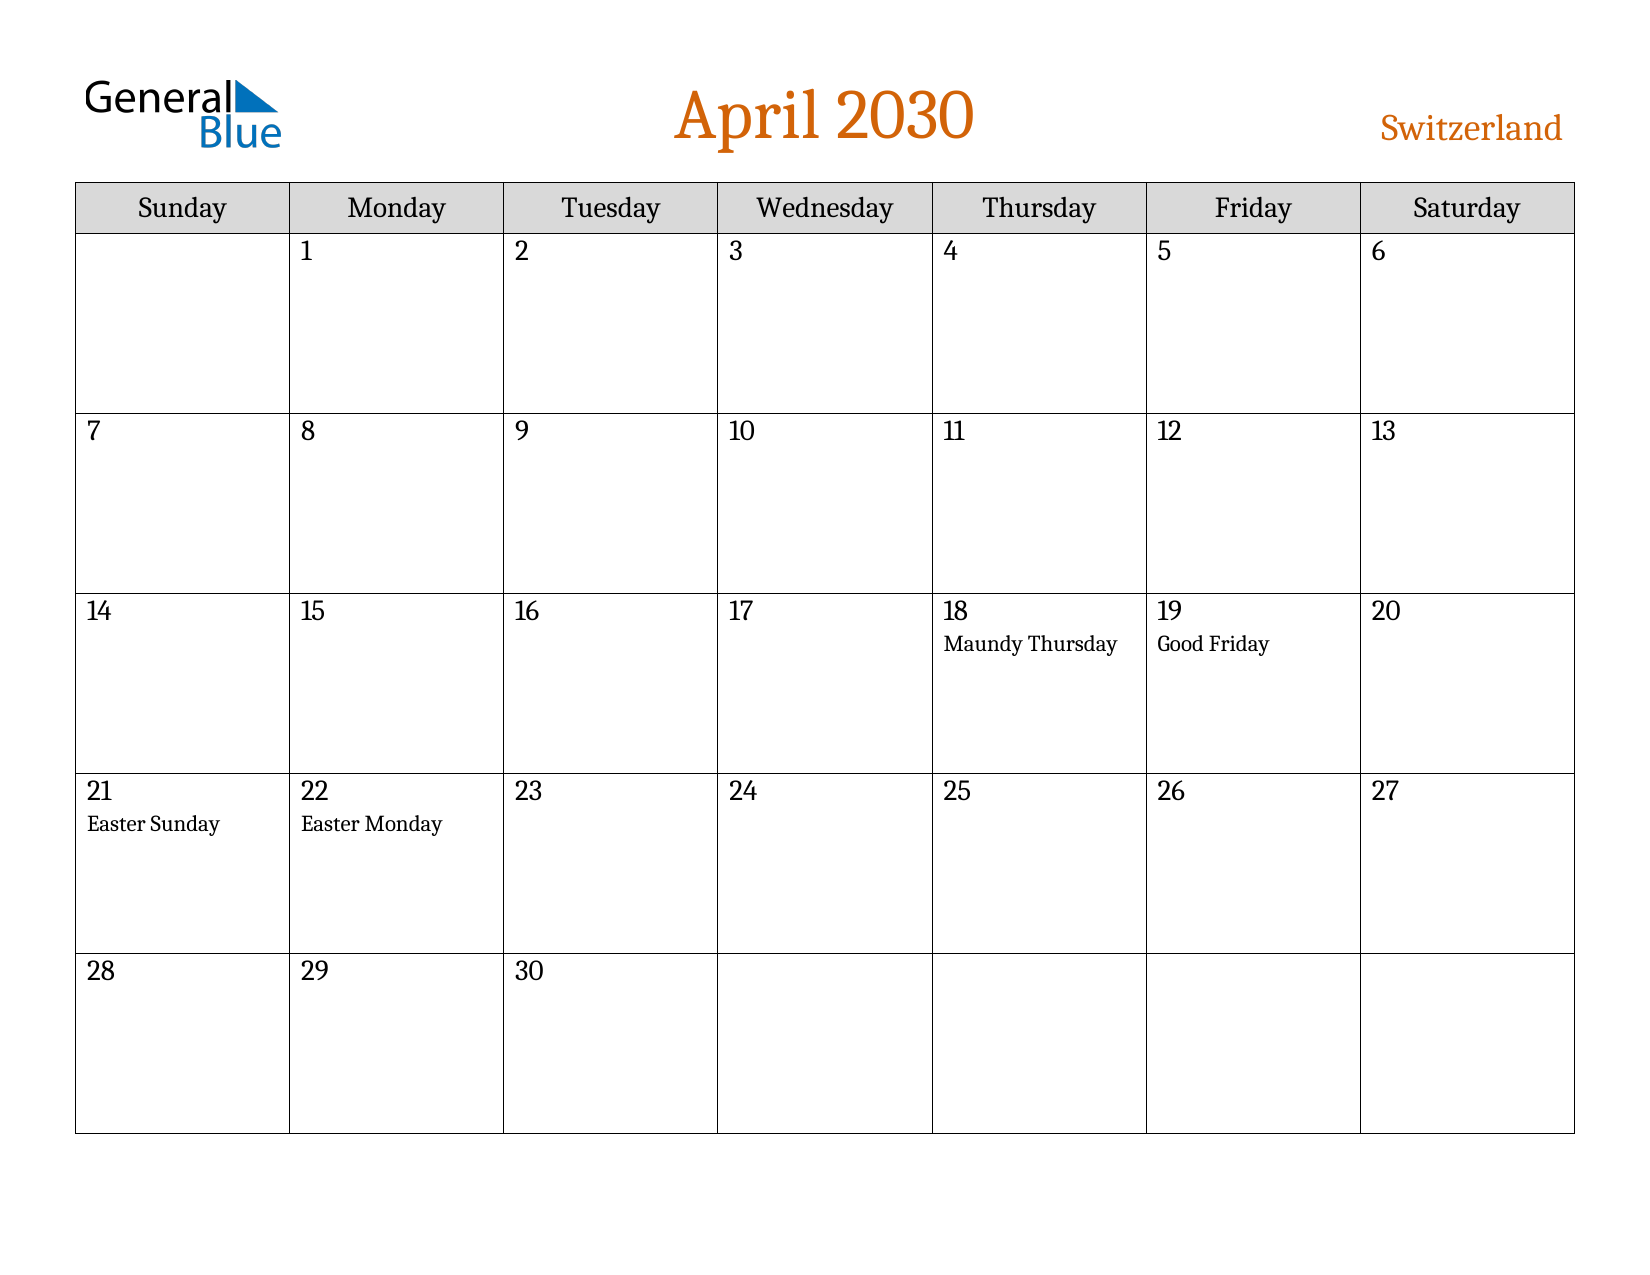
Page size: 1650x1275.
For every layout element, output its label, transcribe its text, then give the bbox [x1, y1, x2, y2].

table_cell Tuesday [504, 183, 717, 233]
table_cell [504, 630, 717, 773]
table_cell [718, 810, 932, 953]
table_cell [1361, 630, 1574, 773]
table_cell [76, 990, 289, 1133]
table_cell 1 [290, 234, 503, 270]
table_cell 18 [933, 594, 1146, 630]
table_cell [718, 270, 932, 413]
table_cell [76, 270, 289, 413]
table_cell [504, 450, 717, 593]
table_cell [504, 990, 717, 1133]
table_cell [933, 450, 1146, 593]
table_cell 21 [76, 774, 289, 810]
table_cell [1361, 810, 1574, 953]
table_cell [933, 990, 1146, 1133]
table_cell Friday [1147, 183, 1360, 233]
table_cell [76, 630, 289, 773]
table_cell [290, 630, 503, 773]
table_cell Easter Sunday [76, 810, 289, 953]
table_cell 8 [290, 414, 503, 450]
table_header Switzerland [1146, 75, 1574, 182]
table_cell [76, 450, 289, 593]
table_cell 6 [1361, 234, 1574, 270]
table_cell [718, 450, 932, 593]
table_cell 2 [504, 234, 717, 270]
table_cell Saturday [1361, 183, 1574, 233]
table_cell 14 [76, 594, 289, 630]
table_header [76, 75, 503, 182]
table_cell Sunday [76, 183, 289, 233]
table_cell [1147, 990, 1360, 1133]
table_cell [504, 270, 717, 413]
table_cell [933, 954, 1146, 990]
table_cell 16 [504, 594, 717, 630]
table_cell 29 [290, 954, 503, 990]
table_cell [1361, 954, 1574, 990]
table_cell Monday [290, 183, 503, 233]
table_cell [933, 270, 1146, 413]
table_cell 17 [718, 594, 932, 630]
table_cell [290, 450, 503, 593]
table_cell 28 [76, 954, 289, 990]
table_cell [718, 990, 932, 1133]
table_cell 7 [76, 414, 289, 450]
table_cell [1147, 810, 1360, 953]
table_cell Wednesday [718, 183, 932, 233]
table_cell 25 [933, 774, 1146, 810]
table_cell 10 [718, 414, 932, 450]
table_cell 24 [718, 774, 932, 810]
table_cell Good Friday [1147, 630, 1360, 773]
table_header April 2030 [504, 75, 1146, 182]
table_cell 23 [504, 774, 717, 810]
table_cell [1361, 270, 1574, 413]
table_cell 12 [1147, 414, 1360, 450]
table_cell 26 [1147, 774, 1360, 810]
table_cell 15 [290, 594, 503, 630]
table_cell 4 [933, 234, 1146, 270]
table_cell 3 [718, 234, 932, 270]
table_cell 22 [290, 774, 503, 810]
table_cell [290, 270, 503, 413]
table_cell [933, 810, 1146, 953]
table_cell Thursday [933, 183, 1146, 233]
table_cell [76, 234, 289, 270]
table_cell 9 [504, 414, 717, 450]
table_cell [718, 630, 932, 773]
table_cell Maundy Thursday [933, 630, 1146, 773]
table_cell [1361, 450, 1574, 593]
picture [86, 80, 281, 148]
table_cell 20 [1361, 594, 1574, 630]
table_cell [1147, 450, 1360, 593]
table_cell [504, 810, 717, 953]
table_cell [1361, 990, 1574, 1133]
table_cell [1147, 954, 1360, 990]
table_cell 5 [1147, 234, 1360, 270]
table_cell [1147, 270, 1360, 413]
table_cell 27 [1361, 774, 1574, 810]
table_cell [290, 990, 503, 1133]
table_cell Easter Monday [290, 810, 503, 953]
table_cell 13 [1361, 414, 1574, 450]
table_cell 19 [1147, 594, 1360, 630]
table_cell 30 [504, 954, 717, 990]
table_cell 11 [933, 414, 1146, 450]
table_cell [718, 954, 932, 990]
